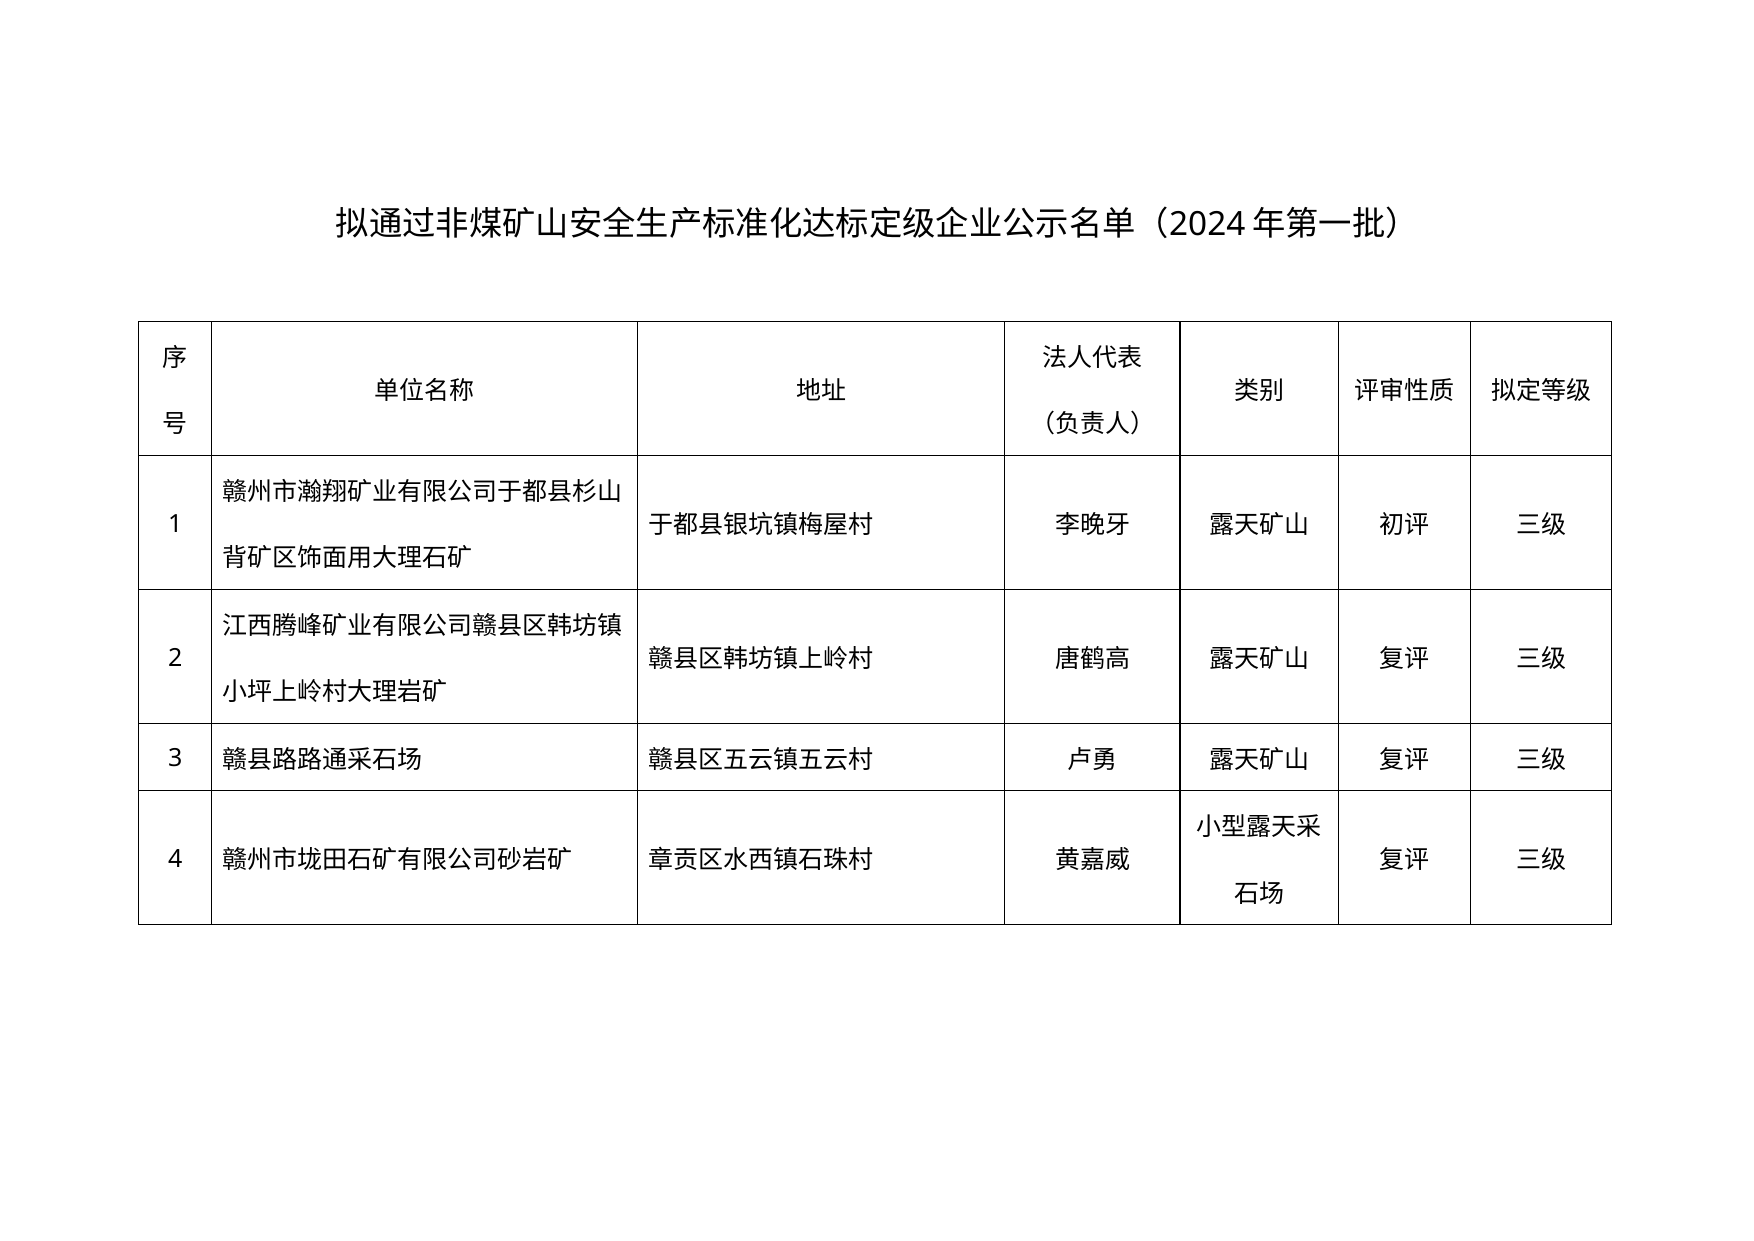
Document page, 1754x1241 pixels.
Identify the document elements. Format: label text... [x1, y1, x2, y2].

table_header 类别 [1181, 322, 1338, 455]
table_cell 赣县区韩坊镇上岭村 [638, 590, 1004, 723]
table_cell 三级 [1471, 724, 1611, 790]
table_header 单位名称 [212, 322, 637, 455]
table_header 拟定等级 [1471, 322, 1611, 455]
table_cell 黄嘉威 [1005, 791, 1179, 924]
table_cell 1 [139, 456, 211, 589]
table_cell 4 [139, 791, 211, 924]
table_header 地址 [638, 322, 1004, 455]
table_cell 赣州市瀚翔矿业有限公司于都县杉山背矿区饰面用大理石矿 [212, 456, 637, 589]
table_cell 复评 [1339, 791, 1470, 924]
text 拟通过非煤矿山安全生产标准化达标定级企业公示名单（2024年第一批） [150, 188, 1604, 254]
table_cell 章贡区水西镇石珠村 [638, 791, 1004, 924]
table_header 法人代表 （负责人） [1005, 322, 1179, 455]
table_cell 露天矿山 [1181, 590, 1338, 723]
table_cell 卢勇 [1005, 724, 1179, 790]
table_cell 赣县路路通采石场 [212, 724, 637, 790]
table_cell 于都县银坑镇梅屋村 [638, 456, 1004, 589]
table_header 评审性质 [1339, 322, 1470, 455]
table_cell 赣州市垅田石矿有限公司砂岩矿 [212, 791, 637, 924]
table_cell 复评 [1339, 724, 1470, 790]
table_cell 李晚牙 [1005, 456, 1179, 589]
table_cell 三级 [1471, 590, 1611, 723]
table_cell 三级 [1471, 791, 1611, 924]
table_cell 赣县区五云镇五云村 [638, 724, 1004, 790]
table_header 序号 [139, 322, 211, 455]
table_cell 露天矿山 [1181, 456, 1338, 589]
table_cell 2 [139, 590, 211, 723]
table_cell 露天矿山 [1181, 724, 1338, 790]
table_cell 唐鹤高 [1005, 590, 1179, 723]
table_cell 三级 [1471, 456, 1611, 589]
table_cell 复评 [1339, 590, 1470, 723]
table_cell 小型露天采石场 [1181, 791, 1338, 924]
table_cell 江西腾峰矿业有限公司赣县区韩坊镇小坪上岭村大理岩矿 [212, 590, 637, 723]
table_cell 初评 [1339, 456, 1470, 589]
table_cell 3 [139, 724, 211, 790]
